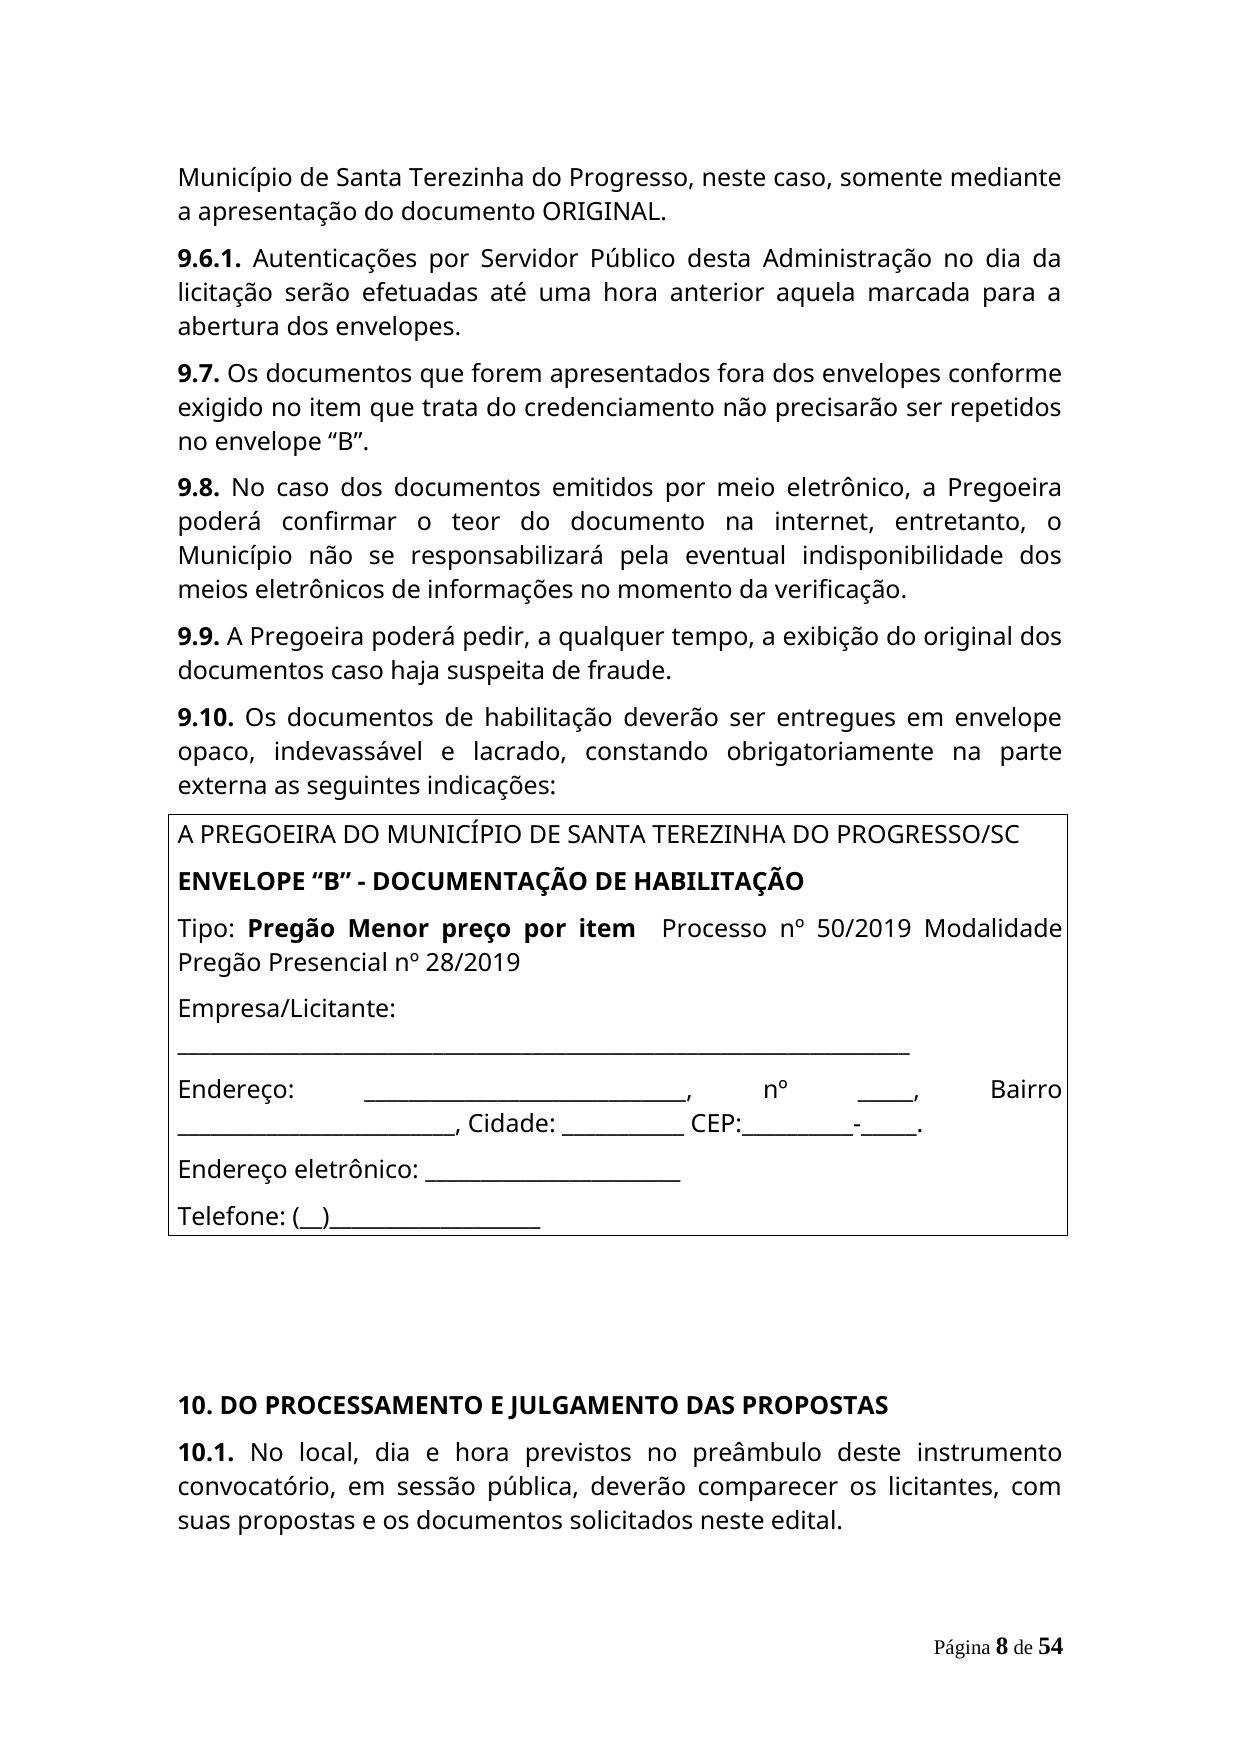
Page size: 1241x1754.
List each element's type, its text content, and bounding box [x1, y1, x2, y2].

text Endereço eletrônico: _______________________ [169, 1149, 1067, 1186]
text A PREGOEIRA DO MUNICÍPIO DE SANTA TEREZINHA DO PROGRESSO/SC [169, 815, 1067, 851]
text ENVELOPE “B” - DOCUMENTAÇÃO DE HABILITAÇÃO [169, 861, 1067, 898]
text Tipo: Pregão Menor preço por item Processo nº 50/2019 Modalidade Pregão Presencial nº 28/2019 [169, 907, 1067, 978]
text 9.8. No caso dos documentos emitidos por meio eletrônico, a Pregoeira poderá confirmar o teor do documento na internet, entretanto, o Município não se responsabilizará pela eventual indisponibilidade dos meios eletrônicos de informações no momento da verificação. [177, 470, 1063, 606]
text 10. DO PROCESSAMENTO E JULGAMENTO DAS PROPOSTAS [177, 1388, 1063, 1422]
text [177, 160, 1063, 228]
text 9.6.1. Autenticações por Servidor Público desta Administração no dia da licitação serão efetuadas até uma hora anterior aquela marcada para a abertura dos envelopes. [177, 241, 1063, 343]
text Telefone: (__)___________________ [169, 1196, 1067, 1235]
text 9.7. Os documentos que forem apresentados fora dos envelopes conforme exigido no item que trata do credenciamento não precisarão ser repetidos no envelope “B”. [177, 355, 1063, 457]
text Endereço: _____________________________, nº _____, Bairro _________________________, Cidade: ___________ CEP:__________-_____. [169, 1068, 1067, 1139]
text 9.9. A Pregoeira poderá pedir, a qualquer tempo, a exibição do original dos documentos caso haja suspeita de fraude. [177, 619, 1063, 687]
text 9.10. Os documentos de habilitação deverão ser entregues em envelope opaco, indevassável e lacrado, constando obrigatoriamente na parte externa as seguintes indicações: [177, 699, 1063, 801]
text Empresa/Licitante: __________________________________________________________________ [169, 988, 1067, 1059]
text 10.1. No local, dia e hora previstos no preâmbulo deste instrumento convocatório, em sessão pública, deverão comparecer os licitantes, com suas propostas e os documentos solicitados neste edital. [177, 1434, 1063, 1537]
